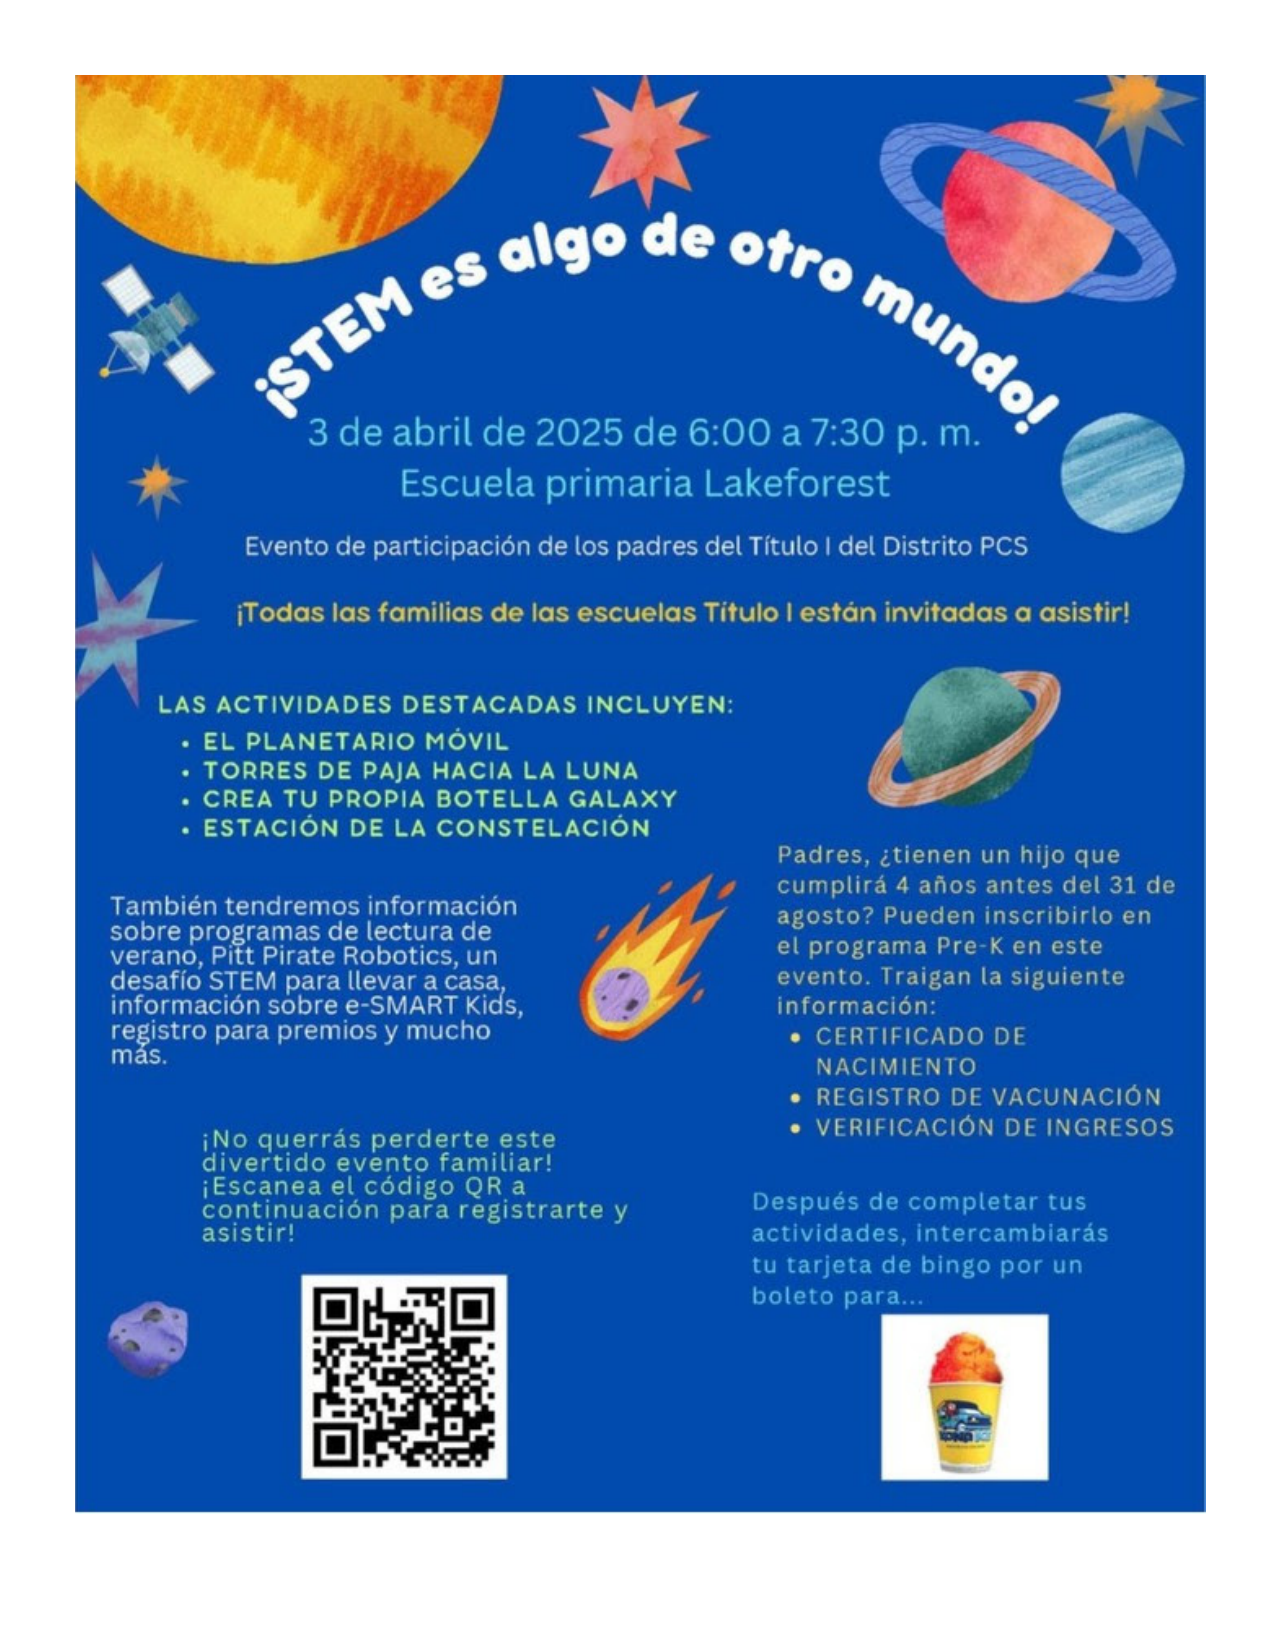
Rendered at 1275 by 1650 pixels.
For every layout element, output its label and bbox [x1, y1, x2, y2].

picture [75, 75, 1206, 1514]
